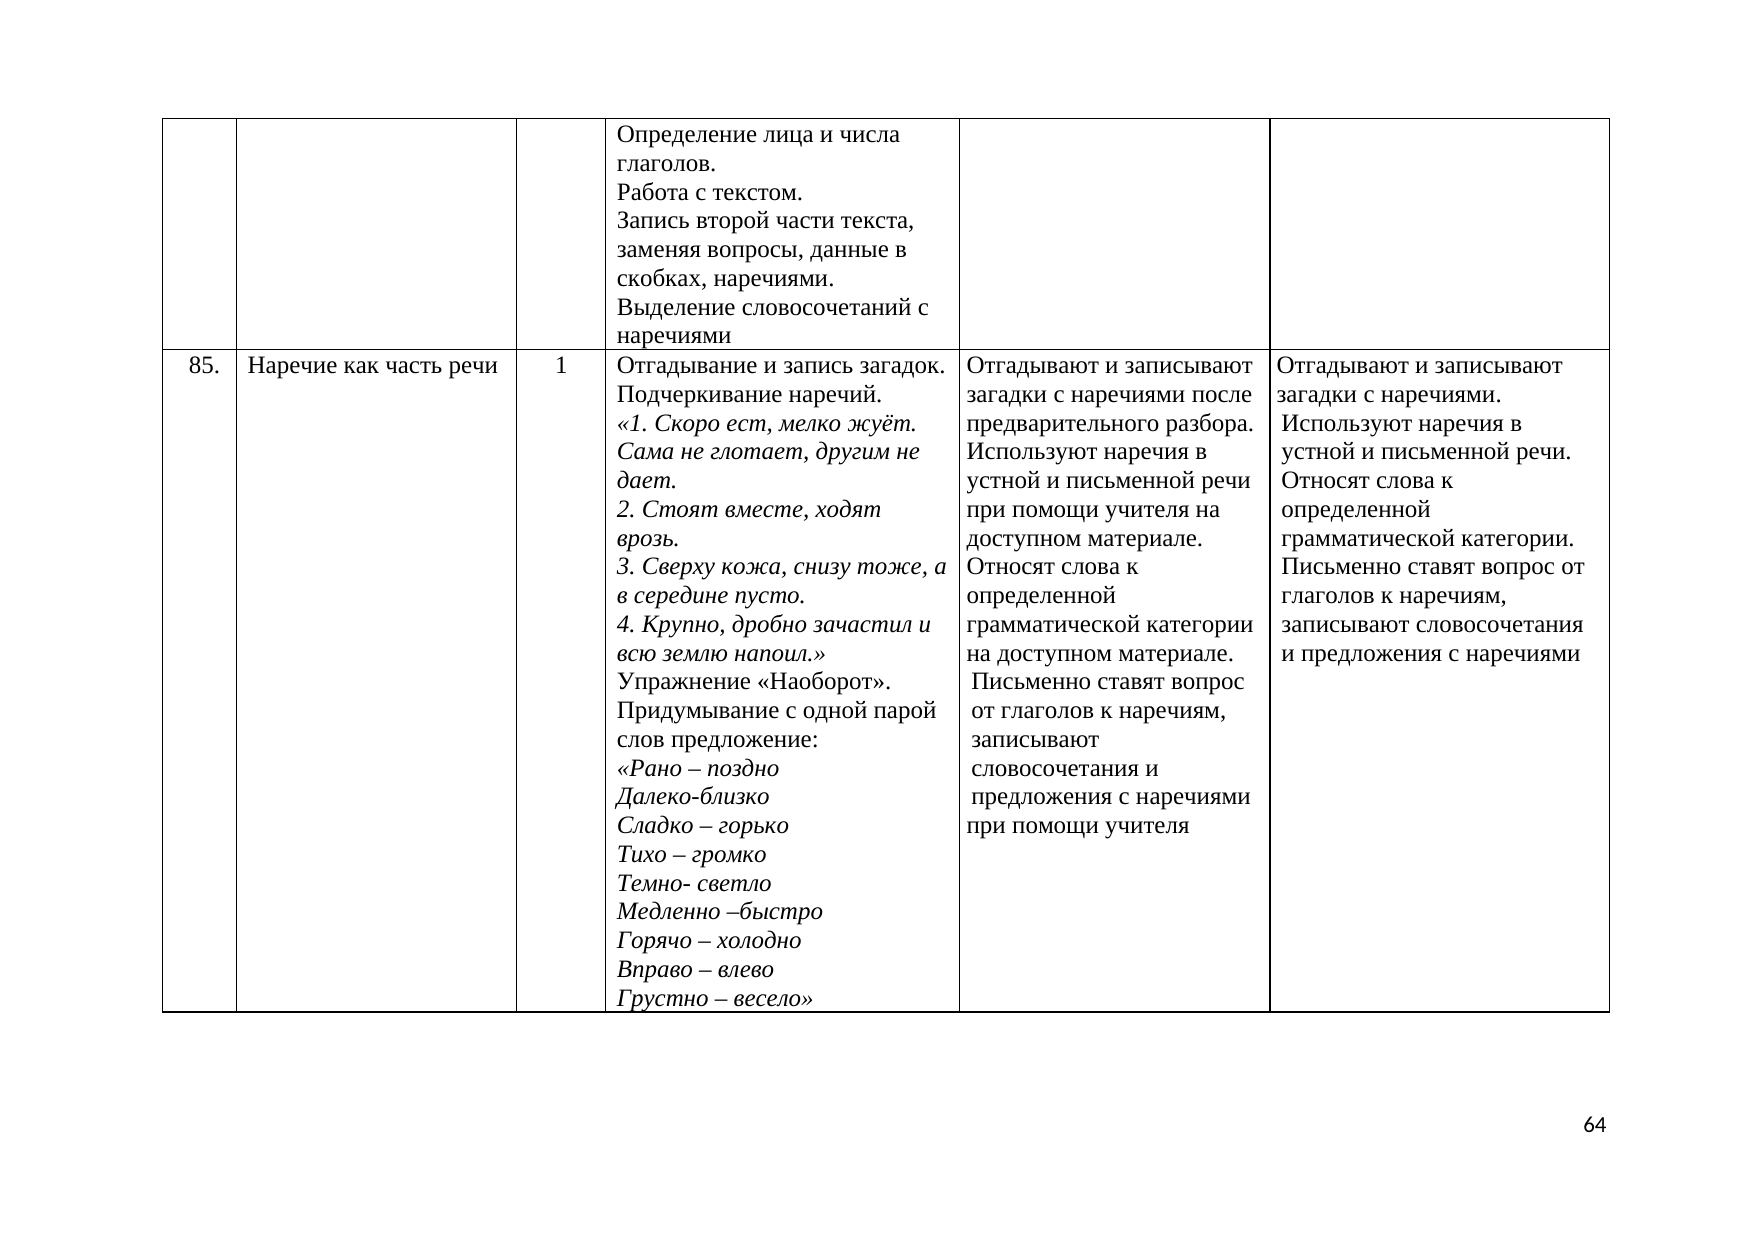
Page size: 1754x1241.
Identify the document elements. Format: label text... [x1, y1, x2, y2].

table_cell [163, 350, 236, 1011]
table_cell Отгадывают и записывают загадки с наречиями. Используют наречия в устной и письменной речи. Относят слова к определенной грамматической категории. Письменно ставят вопрос от глаголов к наречиям, записывают словосочетания и предложения с наречиями [1271, 350, 1609, 1011]
table_cell Отгадывание и запись загадок. Подчеркивание наречий. «1. Скоро ест, мелко жуёт. Сама не глотает, другим не дает. 2. Стоят вместе, ходят врозь. 3. Сверху кожа, снизу тоже, а в середине пусто. 4. Крупно, дробно зачастил и всю землю напоил.» Упражнение «Наоборот». Придумывание с одной парой слов предложение: «Рано – поздно Далеко-близко Сладко – горько Тихо – громко Темно- светло Медленно –быстро Горячо – холодно Вправо – влево Грустно – весело» [606, 350, 959, 1011]
table_cell Наречие как часть речи [237, 350, 516, 1011]
table_cell 1 [517, 119, 605, 349]
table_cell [1271, 119, 1609, 349]
table_cell Отгадывают и записывают загадки с наречиями после предварительного разбора. Используют наречия в устной и письменной речи при помощи учителя на доступном материале. Относят слова к определенной грамматической категории на доступном материале. Письменно ставят вопрос от глаголов к наречиям, записывают словосочетания и предложения с наречиями при помощи учителя [960, 350, 1269, 1011]
table_cell [163, 119, 236, 349]
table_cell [960, 119, 1269, 349]
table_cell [606, 119, 959, 349]
table_cell 1 [517, 350, 605, 1011]
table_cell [237, 119, 516, 349]
